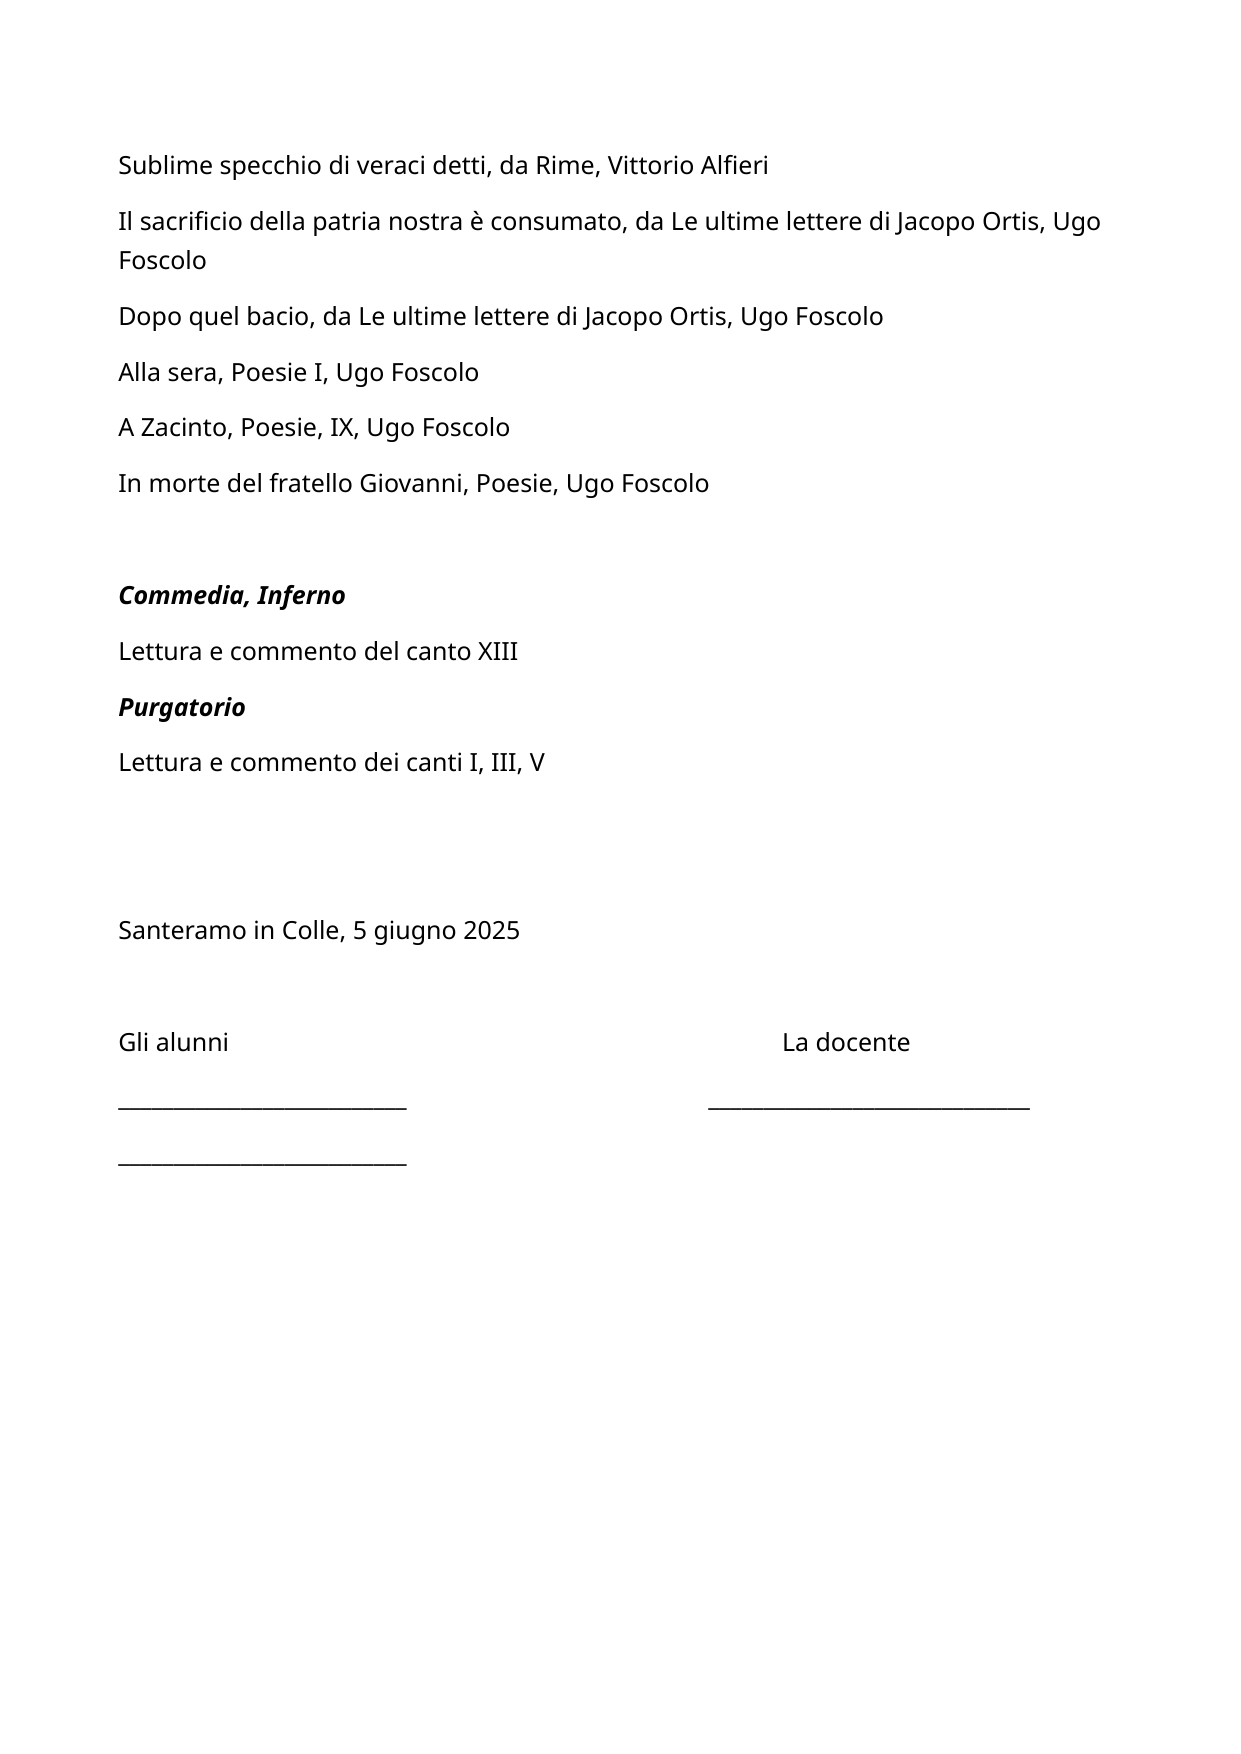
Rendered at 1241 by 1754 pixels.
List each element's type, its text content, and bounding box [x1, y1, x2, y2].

text Gli alunni La docente [118, 1024, 1122, 1058]
text A Zacinto, Poesie, IX, Ugo Foscolo [118, 410, 1122, 444]
text Dopo quel bacio, da Le ultime lettere di Jacopo Ortis, Ugo Foscolo [118, 298, 1122, 332]
text Santeramo in Colle, 5 giugno 2025 [118, 913, 1122, 947]
text Lettura e commento del canto XIII [118, 633, 1122, 667]
text Sublime specchio di veraci detti, da Rime, Vittorio Alfieri [118, 148, 1122, 182]
text Commedia, Inferno [118, 578, 1122, 612]
text Alla sera, Poesie I, Ugo Foscolo [118, 354, 1122, 388]
text __________________________ [118, 1136, 1122, 1170]
text Purgatorio [118, 689, 1122, 723]
text In morte del fratello Giovanni, Poesie, Ugo Foscolo [118, 466, 1122, 500]
text Lettura e commento dei canti I, III, V [118, 745, 1122, 779]
text __________________________ _____________________________ [118, 1080, 1122, 1114]
text Il sacrificio della patria nostra è consumato, da Le ultime lettere di Jacopo Ortis, Ugo Foscolo [118, 203, 1122, 277]
